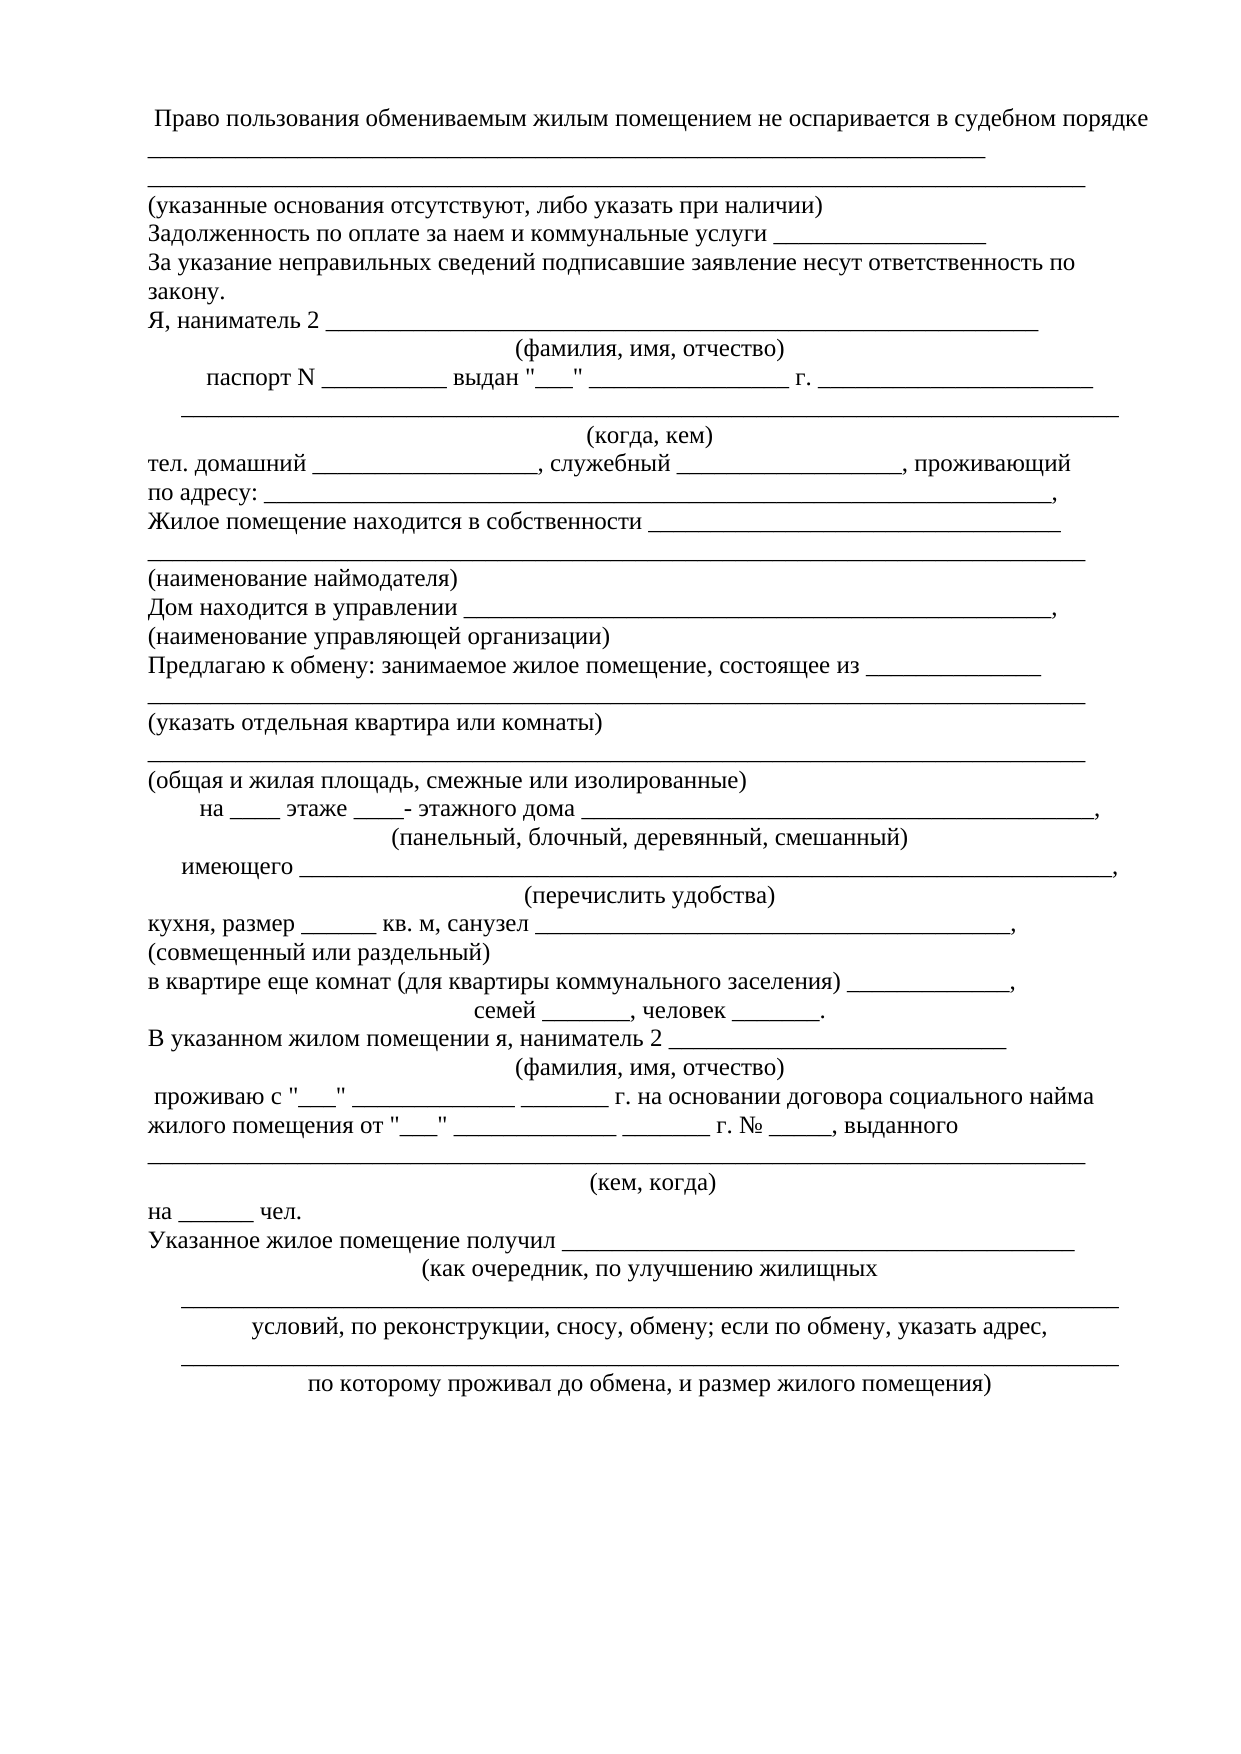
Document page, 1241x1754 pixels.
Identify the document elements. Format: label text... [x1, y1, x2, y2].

text Задолженность по оплате за наем и коммунальные услуги _________________ [148, 218, 1152, 247]
text паспорт N __________ выдан "___" ________________ г. ______________________ ___________________________________________________________________________ (когда, кем) [148, 362, 1152, 448]
text на ____ этаже ____- этажного дома _________________________________________, (панельный, блочный, деревянный, смешанный) [148, 793, 1152, 851]
text Предлагаю к обмену: занимаемое жилое помещение, состоящее из ______________ ___________________________________________________________________________ (указать отдельная квартира или комнаты) ___________________________________________________________________________ (общая и жилая площадь, смежные или изолированные) [148, 650, 1152, 793]
text За указание неправильных сведений подписавшие заявление несут ответственность по закону. [148, 247, 1152, 305]
text в квартире еще комнат (для квартиры коммунального заселения) _____________, [148, 966, 1152, 995]
text (кем, когда) [148, 1167, 1152, 1196]
text по адресу: _______________________________________________________________, [148, 477, 1152, 506]
text (фамилия, имя, отчество) [148, 1052, 1152, 1081]
text В указанном жилом помещении я, наниматель 2 ___________________________ [148, 1023, 1152, 1052]
text Дом находится в управлении _______________________________________________, (наименование управляющей организации) [148, 592, 1152, 650]
text Право пользования обмениваемым жилым помещением не оспаривается в судебном порядке ___________________________________________________________________ ___________________________________________________________________________ (указанные основания отсутствуют, либо указать при наличии) [148, 103, 1152, 218]
text (фамилия, имя, отчество) [148, 333, 1152, 362]
text (как очередник, по улучшению жилищных ___________________________________________________________________________ условий, по реконструкции, сносу, обмену; если по обмену, указать адрес, ___________________________________________________________________________ [148, 1253, 1152, 1368]
text тел. домашний __________________, служебный __________________, проживающий [148, 448, 1152, 477]
text кухня, размер ______ кв. м, санузел ______________________________________, (совмещенный или раздельный) [148, 908, 1152, 966]
text имеющего _________________________________________________________________, (перечислить удобства) [148, 851, 1152, 908]
text Я, наниматель 2 _________________________________________________________ [148, 305, 1152, 333]
text Жилое помещение находится в собственности _________________________________ ___________________________________________________________________________ (наименование наймодателя) [148, 506, 1152, 592]
text на ______ чел. [148, 1196, 1152, 1225]
text Указанное жилое помещение получил _________________________________________ [148, 1225, 1152, 1253]
text по которому проживал до обмена, и размер жилого помещения) [148, 1368, 1152, 1397]
text проживаю с "___" _____________ _______ г. на основании договора социального найма жилого помещения от "___" _____________ _______ г. № _____, выданного ___________________________________________________________________________ [148, 1081, 1152, 1167]
text семей _______, человек _______. [148, 995, 1152, 1023]
